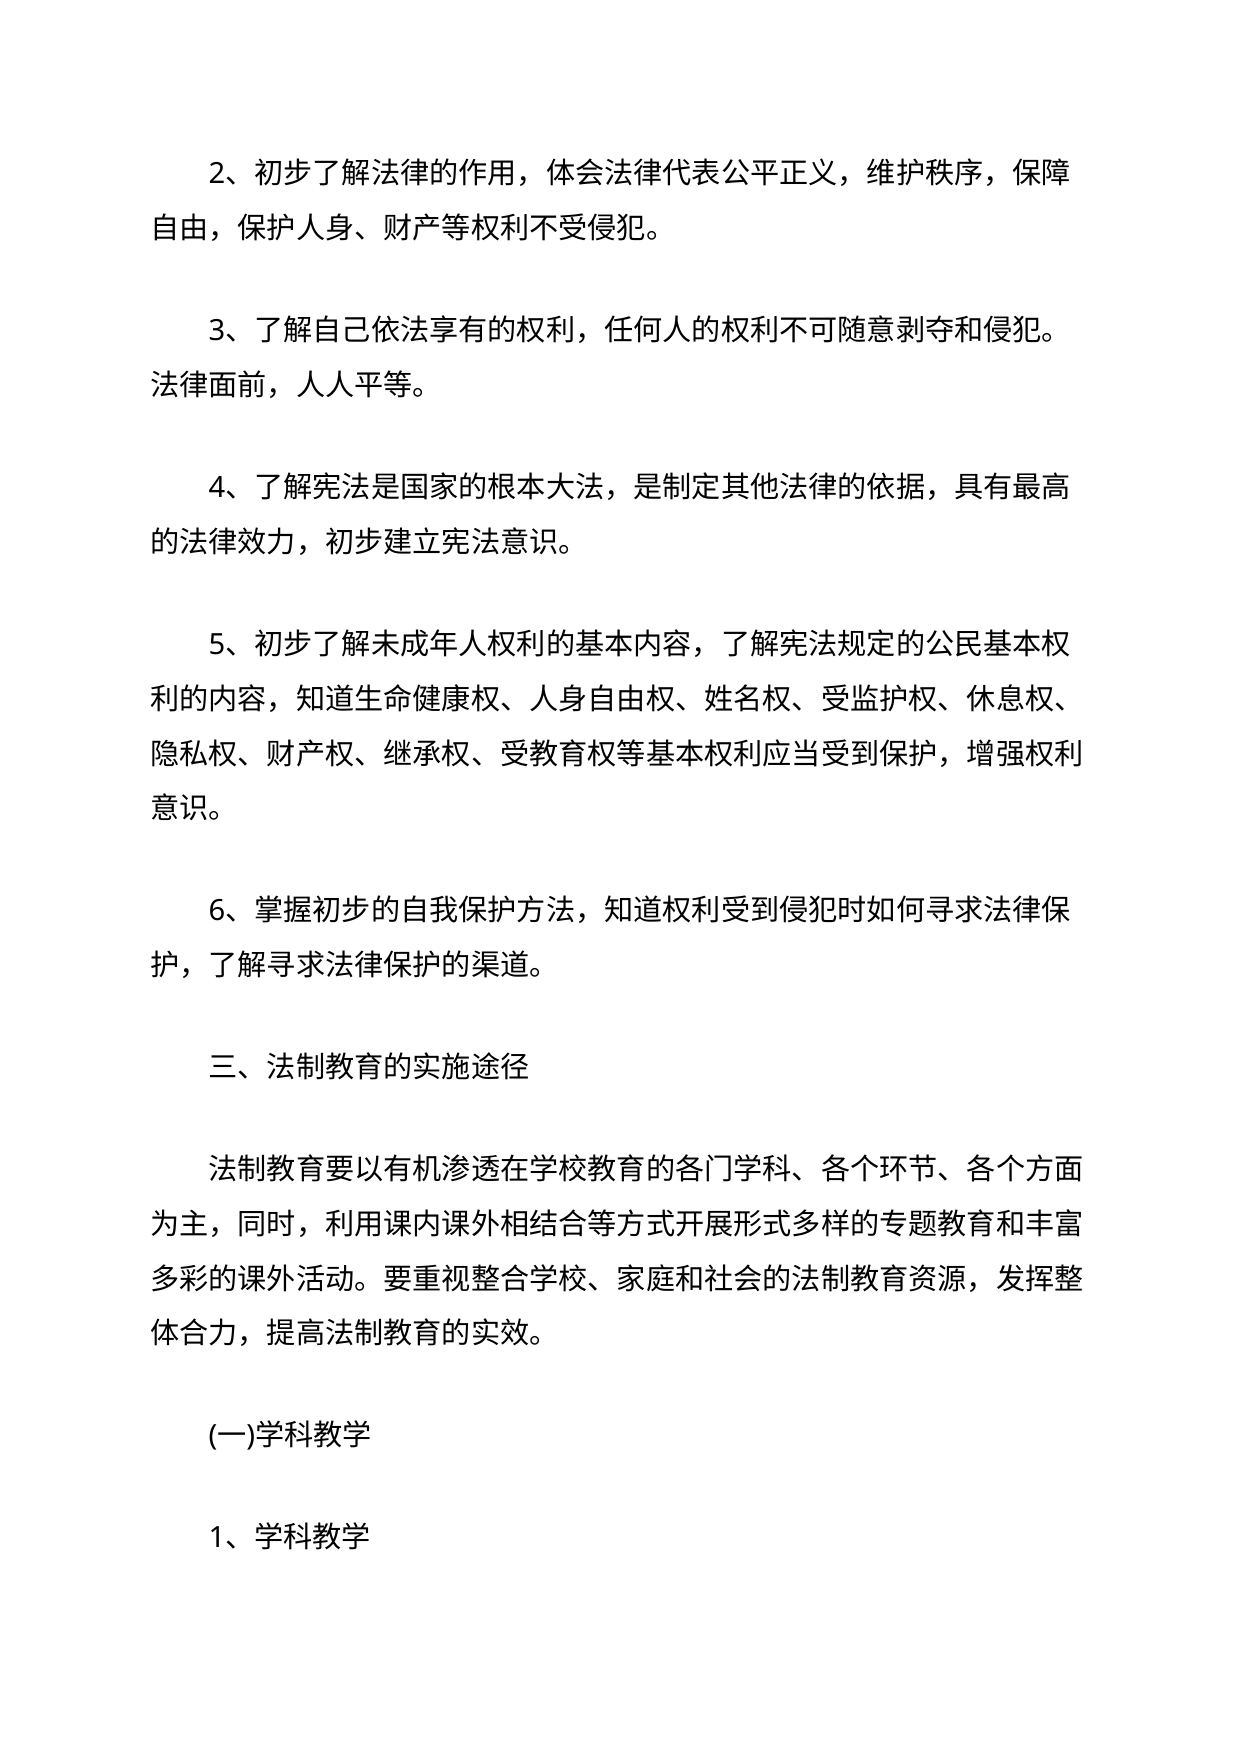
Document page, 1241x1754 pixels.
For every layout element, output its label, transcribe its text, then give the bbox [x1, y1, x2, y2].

text 6、掌握初步的自我保护方法，知道权利受到侵犯时如何寻求法律保护，了解寻求法律保护的渠道。 [150, 887, 1090, 984]
text 3、了解自己依法享有的权利，任何人的权利不可随意剥夺和侵犯。法律面前，人人平等。 [150, 307, 1090, 404]
text 5、初步了解未成年人权利的基本内容，了解宪法规定的公民基本权利的内容，知道生命健康权、人身自由权、姓名权、受监护权、休息权、隐私权、财产权、继承权、受教育权等基本权利应当受到保护，增强权利意识。 [150, 620, 1090, 827]
text 1、学科教学 [150, 1514, 1090, 1556]
text 2、初步了解法律的作用，体会法律代表公平正义，维护秩序，保障自由，保护人身、财产等权利不受侵犯。 [150, 150, 1090, 247]
text 4、了解宪法是国家的根本大法，是制定其他法律的依据，具有最高的法律效力，初步建立宪法意识。 [150, 463, 1090, 561]
text 三、法制教育的实施途径 [150, 1044, 1090, 1086]
text 法制教育要以有机渗透在学校教育的各门学科、各个环节、各个方面为主，同时，利用课内课外相结合等方式开展形式多样的专题教育和丰富多彩的课外活动。要重视整合学校、家庭和社会的法制教育资源，发挥整体合力，提高法制教育的实效。 [150, 1145, 1090, 1352]
text (一)学科教学 [150, 1412, 1090, 1454]
